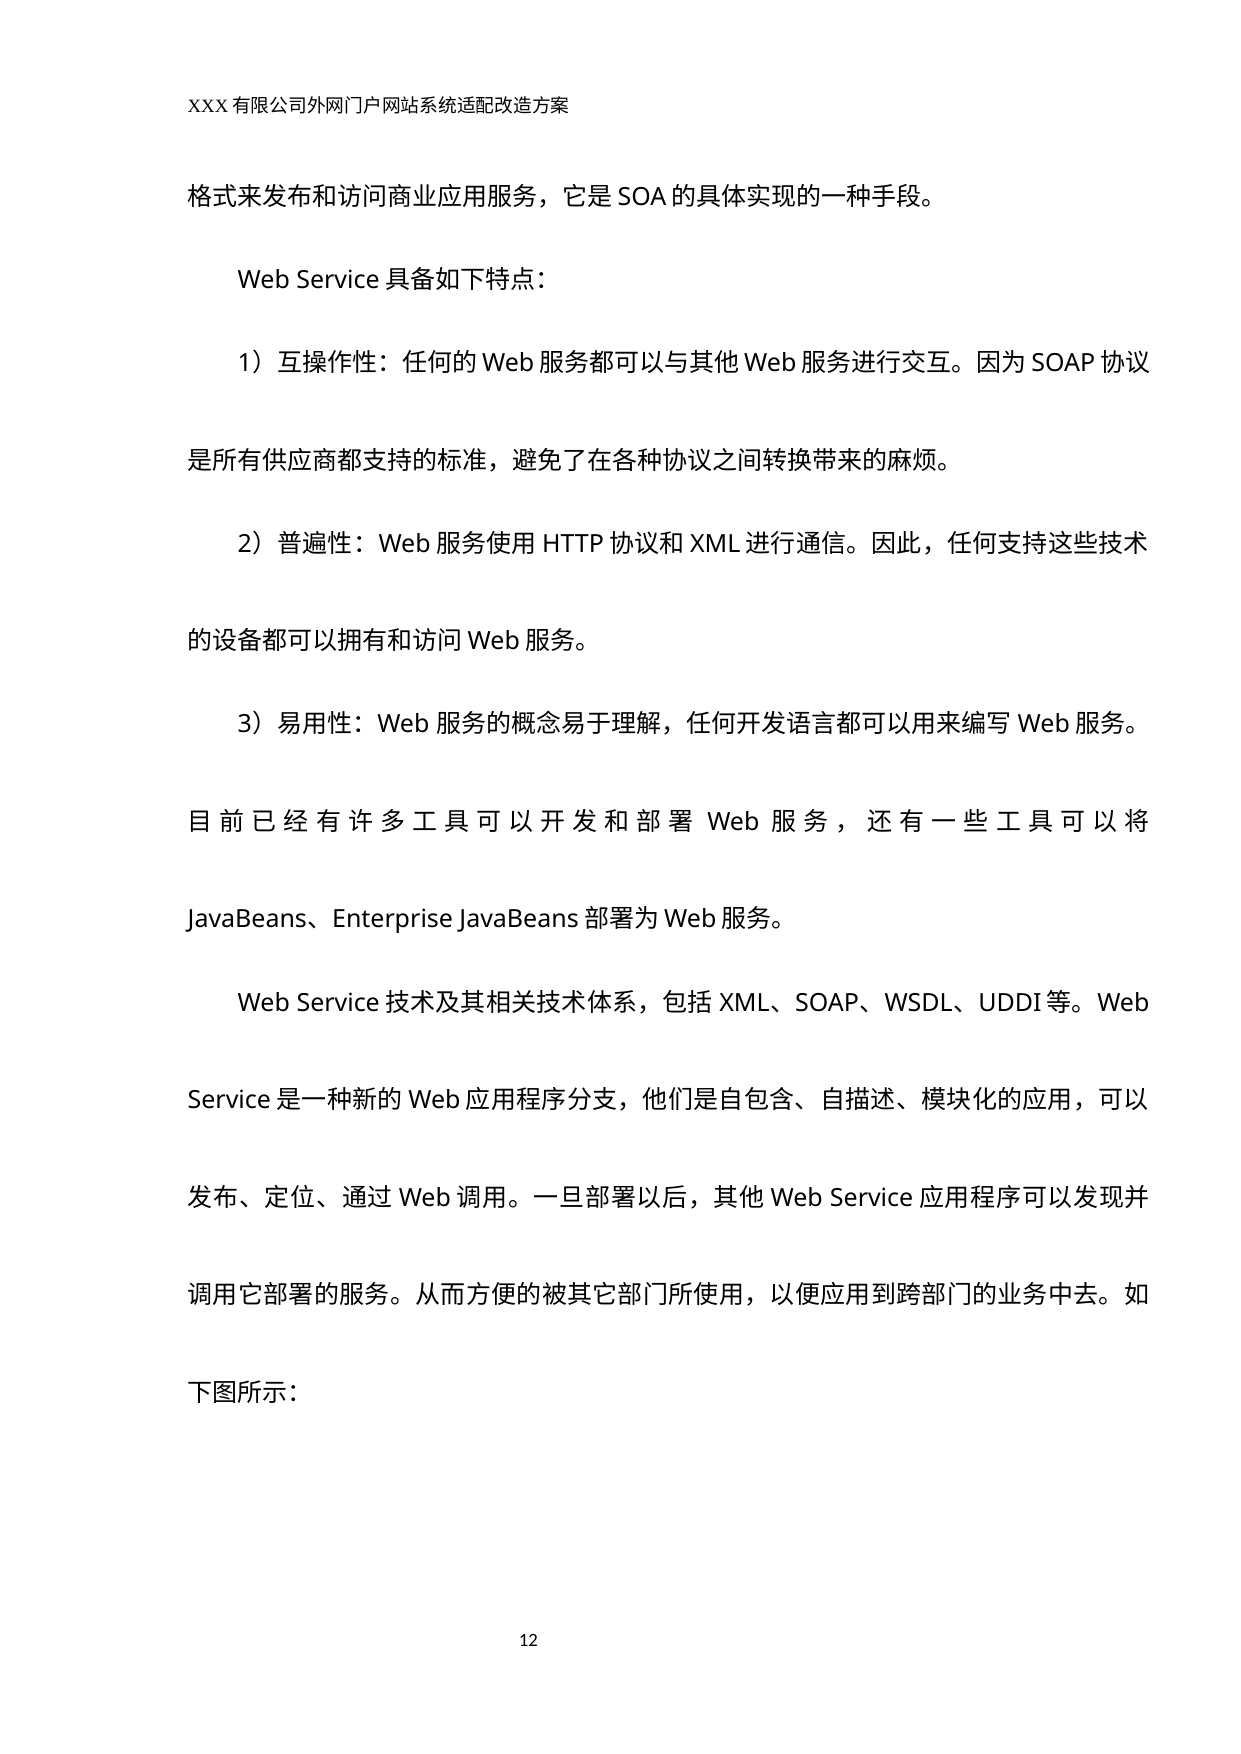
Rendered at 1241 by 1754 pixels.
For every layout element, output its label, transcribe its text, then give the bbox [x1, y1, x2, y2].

text 3）易用性：Web 服务的概念易于理解，任何开发语言都可以用来编写Web服务。目前已经有许多工具可以开发和部署Web服务，还有一些工具可以将JavaBeans、Enterprise JavaBeans部署为Web服务。 [187, 689, 1150, 949]
text 1）互操作性：任何的Web服务都可以与其他Web服务进行交互。因为SOAP协议是所有供应商都支持的标准，避免了在各种协议之间转换带来的麻烦。 [187, 328, 1150, 491]
text 2）普遍性：Web服务使用HTTP协议和XML进行通信。因此，任何支持这些技术的设备都可以拥有和访问Web服务。 [187, 509, 1150, 671]
text Web Service技术及其相关技术体系，包括XML、SOAP、WSDL、UDDI等。Web Service是一种新的Web应用程序分支，他们是自包含、自描述、模块化的应用，可以发布、定位、通过Web调用。一旦部署以后，其他Web Service应用程序可以发现并调用它部署的服务。从而方便的被其它部门所使用，以便应用到跨部门的业务中去。如下图所示： [187, 968, 1150, 1423]
text Web Service具备如下特点： [187, 245, 1150, 310]
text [187, 162, 1150, 227]
